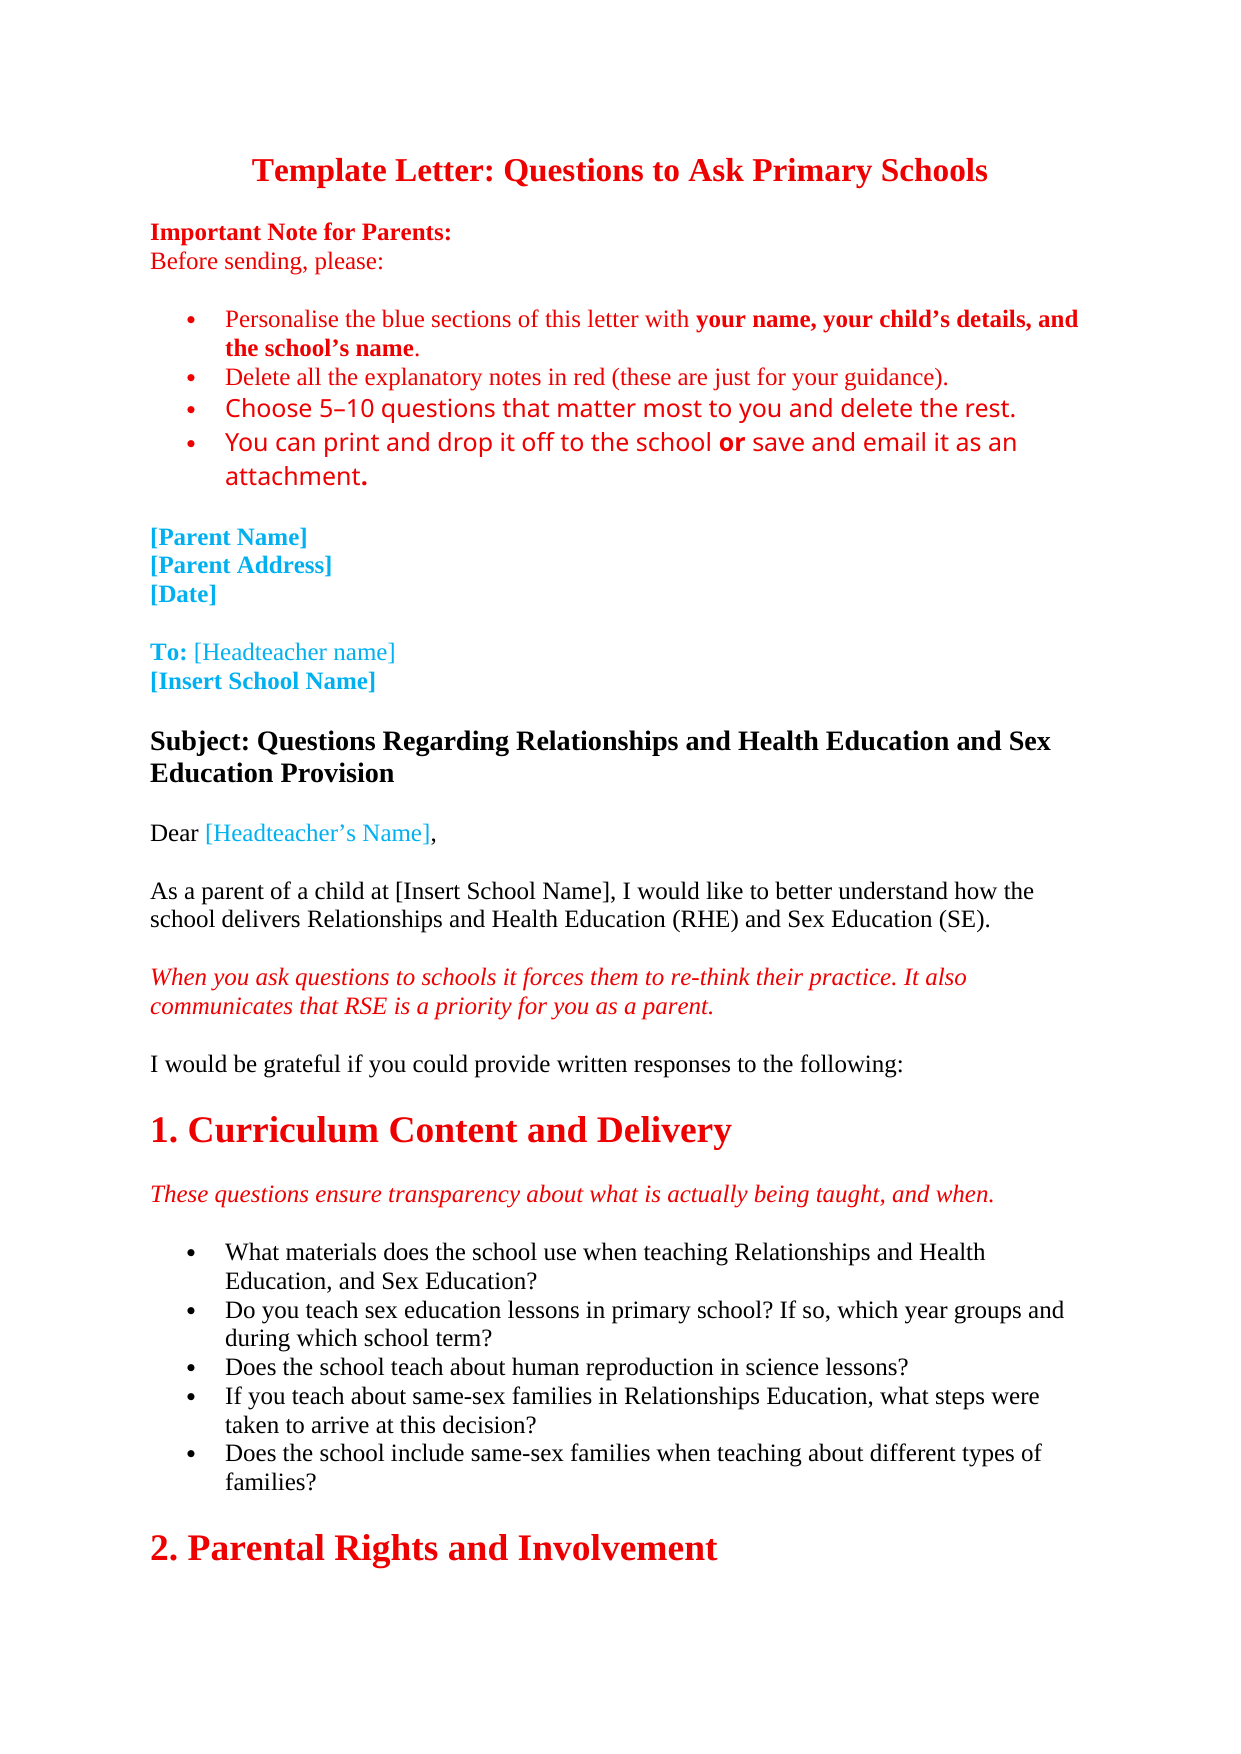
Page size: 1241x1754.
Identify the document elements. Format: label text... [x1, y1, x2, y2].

text Important Note for Parents: Before sending, please: [150, 217, 1090, 275]
text These questions ensure transparency about what is actually being taught, and when. [150, 1179, 1090, 1208]
list Does the school include same-sex families when teaching about different types of families? [187, 1438, 1090, 1496]
text As a parent of a child at [Insert School Name], I would like to better understand how the school delivers Relationships and Health Education (RHE) and Sex Education (SE). [150, 876, 1090, 933]
list Do you teach sex education lessons in primary school? If so, which year groups and during which school term? [187, 1295, 1090, 1352]
text Template Letter: Questions to Ask Primary Schools [150, 150, 1090, 188]
text To: [Headteacher name] [Insert School Name] [150, 637, 1090, 695]
list Personalise the blue sections of this letter with your name, your child’s details, and the school’s name. [187, 304, 1090, 362]
text When you ask questions to schools it forces them to re-think their practice. It also communicates that RSE is a priority for you as a parent. [150, 962, 1090, 1020]
text 1. Curriculum Content and Delivery [150, 1107, 1090, 1150]
list What materials does the school use when teaching Relationships and Health Education, and Sex Education? [187, 1237, 1090, 1295]
text [Parent Name] [Parent Address] [Date] [150, 522, 1090, 608]
text Dear [Headteacher’s Name], [150, 818, 1090, 847]
text I would be grateful if you could provide written responses to the following: [150, 1049, 1090, 1078]
text 2. Parental Rights and Involvement [150, 1525, 1090, 1568]
list Does the school teach about human reproduction in science lessons? [187, 1352, 1090, 1381]
list If you teach about same-sex families in Relationships Education, what steps were taken to arrive at this decision? [187, 1381, 1090, 1438]
list You can print and drop it off to the school or save and email it as an attachment. [187, 424, 1090, 493]
text Subject: Questions Regarding Relationships and Health Education and Sex Education Provision [150, 724, 1090, 789]
list Choose 5–10 questions that matter most to you and delete the rest. [187, 390, 1090, 424]
list Delete all the explanatory notes in red (these are just for your guidance). [187, 362, 1090, 390]
